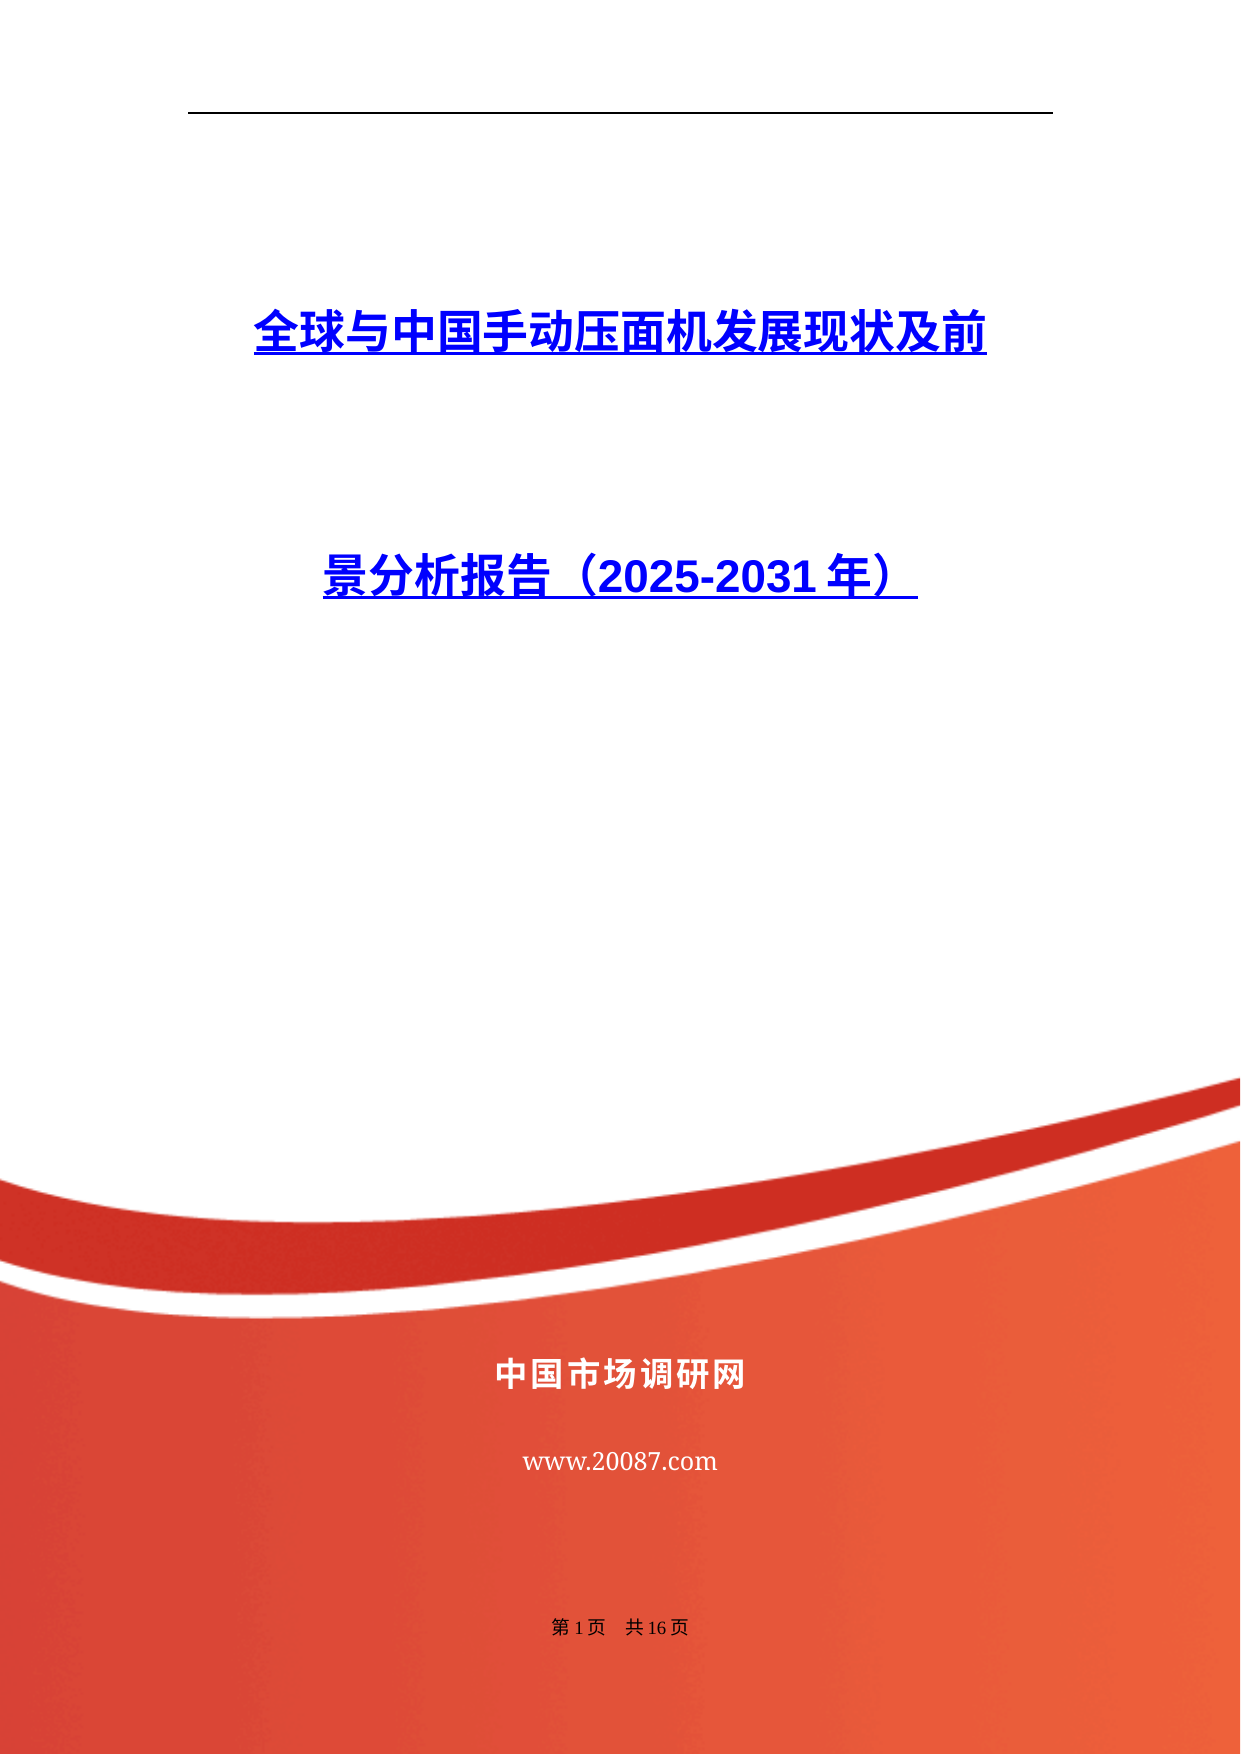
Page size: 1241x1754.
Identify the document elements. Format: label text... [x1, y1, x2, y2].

picture [0, 1006, 1241, 1754]
text www.20087.com [187, 1428, 1053, 1493]
subtitle 中国市场调研网 [187, 1339, 1053, 1404]
table_header 全球与中国手动压面机发展现状及前景分析报告（2025-2031年） [188, 207, 1053, 773]
